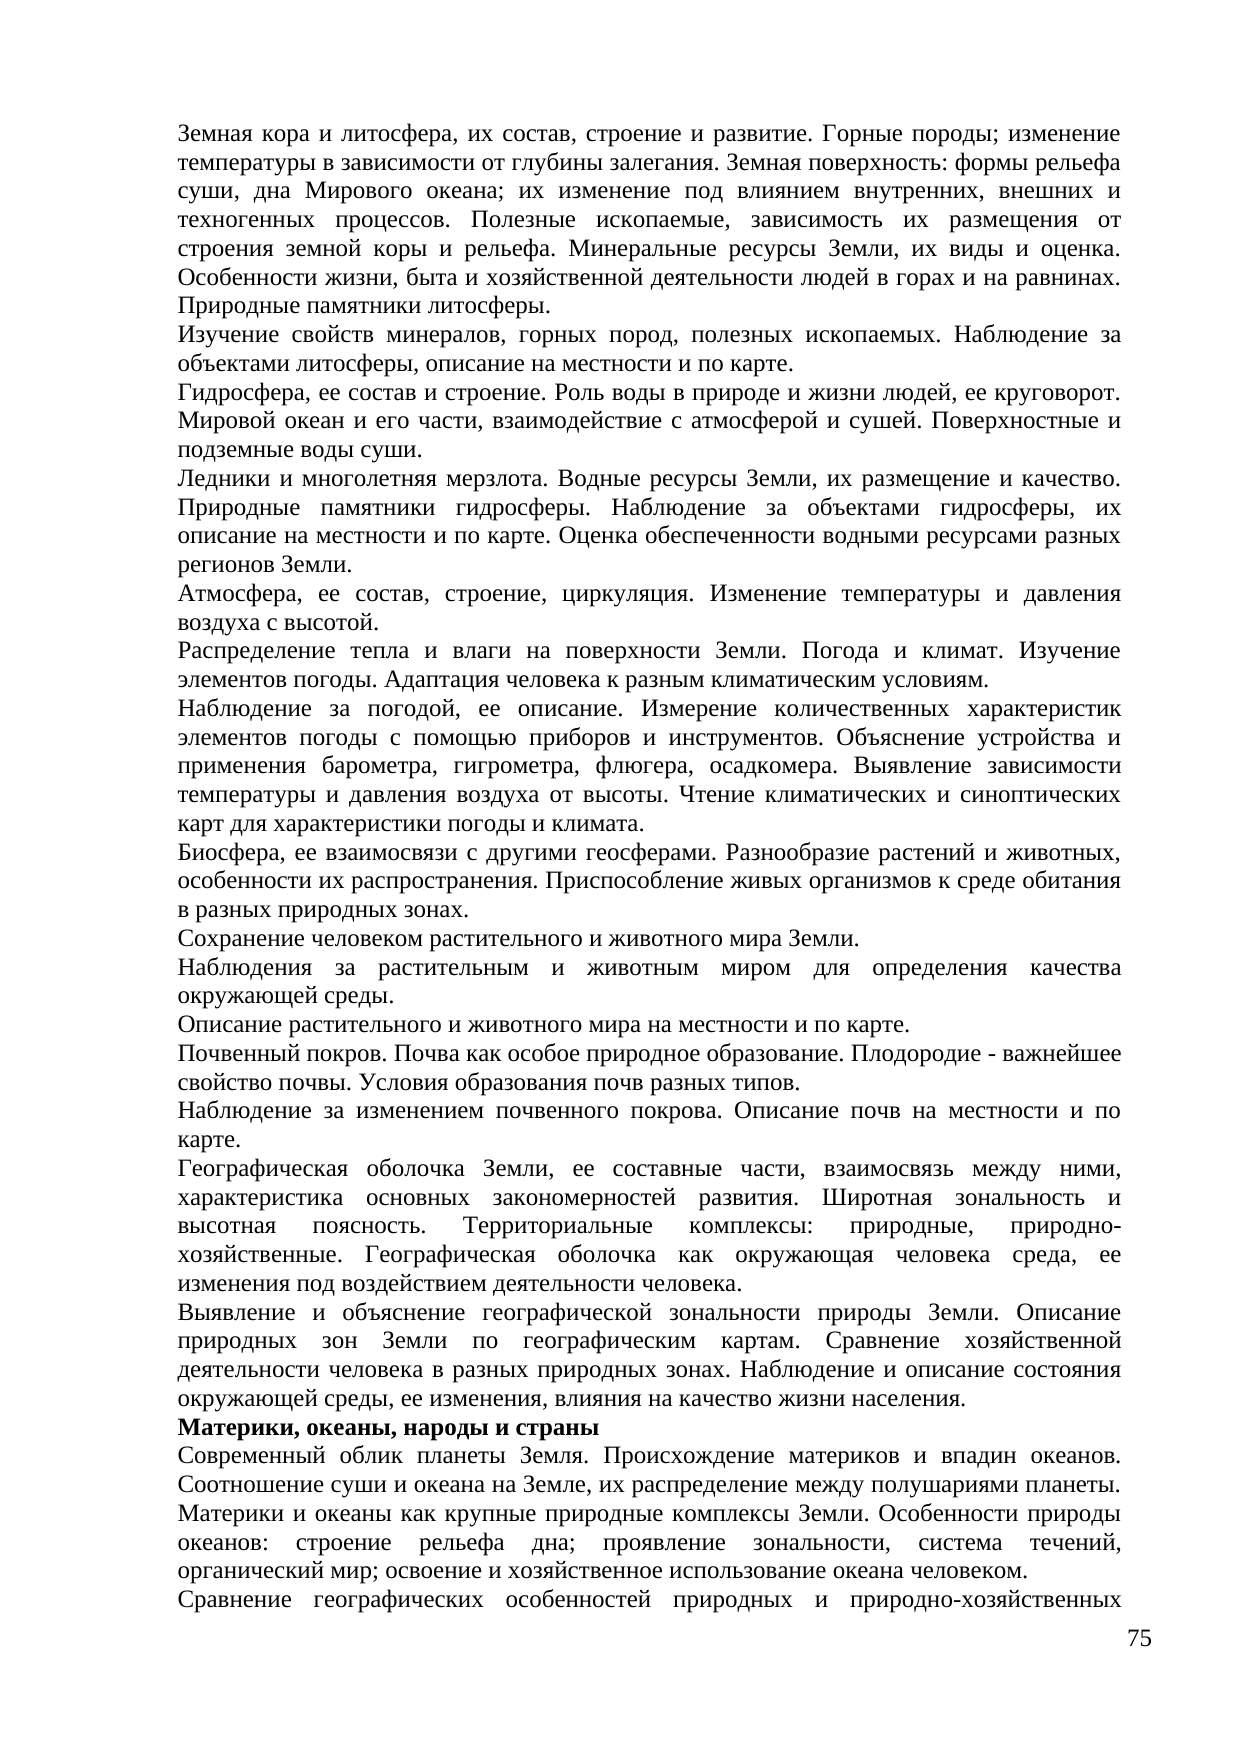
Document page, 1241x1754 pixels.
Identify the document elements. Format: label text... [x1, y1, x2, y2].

text Биосфера, ее взаимосвязи с другими геосферами. Разнообразие растений и животных, особенности их распространения. Приспособление живых организмов к среде обитания в разных природных зонах. [177, 837, 1122, 923]
text Выявление и объяснение географической зональности природы Земли. Описание природных зон Земли по географическим картам. Сравнение хозяйственной деятельности человека в разных природных зонах. Наблюдение и описание состояния окружающей среды, ее изменения, влияния на качество жизни населения. [177, 1297, 1122, 1412]
text Наблюдение за погодой, ее описание. Измерение количественных характеристик элементов погоды с помощью приборов и инструментов. Объяснение устройства и применения барометра, гигрометра, флюгера, осадкомера. Выявление зависимости температуры и давления воздуха от высоты. Чтение климатических и синоптических карт для характеристики погоды и климата. [177, 693, 1122, 837]
text Современный облик планеты Земля. Происхождение материков и впадин океанов. Соотношение суши и океана на Земле, их распределение между полушариями планеты. Материки и океаны как крупные природные комплексы Земли. Особенности природы океанов: строение рельефа дна; проявление зональности, система течений, органический мир; освоение и хозяйственное использование океана человеком. [177, 1441, 1122, 1584]
text Сохранение человеком растительного и животного мира Земли. [177, 923, 1122, 952]
text Атмосфера, ее состав, строение, циркуляция. Изменение температуры и давления воздуха с высотой. [177, 578, 1122, 636]
text Наблюдение за изменением почвенного покрова. Описание почв на местности и по карте. [177, 1096, 1122, 1153]
text Гидросфера, ее состав и строение. Роль воды в природе и жизни людей, ее круговорот. Мировой океан и его части, взаимодействие с атмосферой и сушей. Поверхностные и подземные воды суши. [177, 377, 1122, 463]
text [177, 1584, 1122, 1613]
text Описание растительного и животного мира на местности и по карте. [177, 1009, 1122, 1038]
text Земная кора и литосфера, их состав, строение и развитие. Горные породы; изменение температуры в зависимости от глубины залегания. Земная поверхность: формы рельефа суши, дна Мирового океана; их изменение под влиянием внутренних, внешних и техногенных процессов. Полезные ископаемые, зависимость их размещения от строения земной коры и рельефа. Минеральные ресурсы Земли, их виды и оценка. Особенности жизни, быта и хозяйственной деятельности людей в горах и на равнинах. Природные памятники литосферы. [177, 118, 1122, 319]
text Почвенный покров. Почва как особое природное образование. Плодородие - важнейшее свойство почвы. Условия образования почв разных типов. [177, 1038, 1122, 1096]
text Изучение свойств минералов, горных пород, полезных ископаемых. Наблюдение за объектами литосферы, описание на местности и по карте. [177, 319, 1122, 377]
text Географическая оболочка Земли, ее составные части, взаимосвязь между ними, характеристика основных закономерностей развития. Широтная зональность и высотная поясность. Территориальные комплексы: природные, природно-хозяйственные. Географическая оболочка как окружающая человека среда, ее изменения под воздействием деятельности человека. [177, 1153, 1122, 1297]
text Наблюдения за растительным и животным миром для определения качества окружающей среды. [177, 952, 1122, 1009]
text Распределение тепла и влаги на поверхности Земли. Погода и климат. Изучение элементов погоды. Адаптация человека к разным климатическим условиям. [177, 636, 1122, 693]
text Ледники и многолетняя мерзлота. Водные ресурсы Земли, их размещение и качество. Природные памятники гидросферы. Наблюдение за объектами гидросферы, их описание на местности и по карте. Оценка обеспеченности водными ресурсами разных регионов Земли. [177, 463, 1122, 578]
text Материки, океаны, народы и страны [177, 1412, 1122, 1441]
